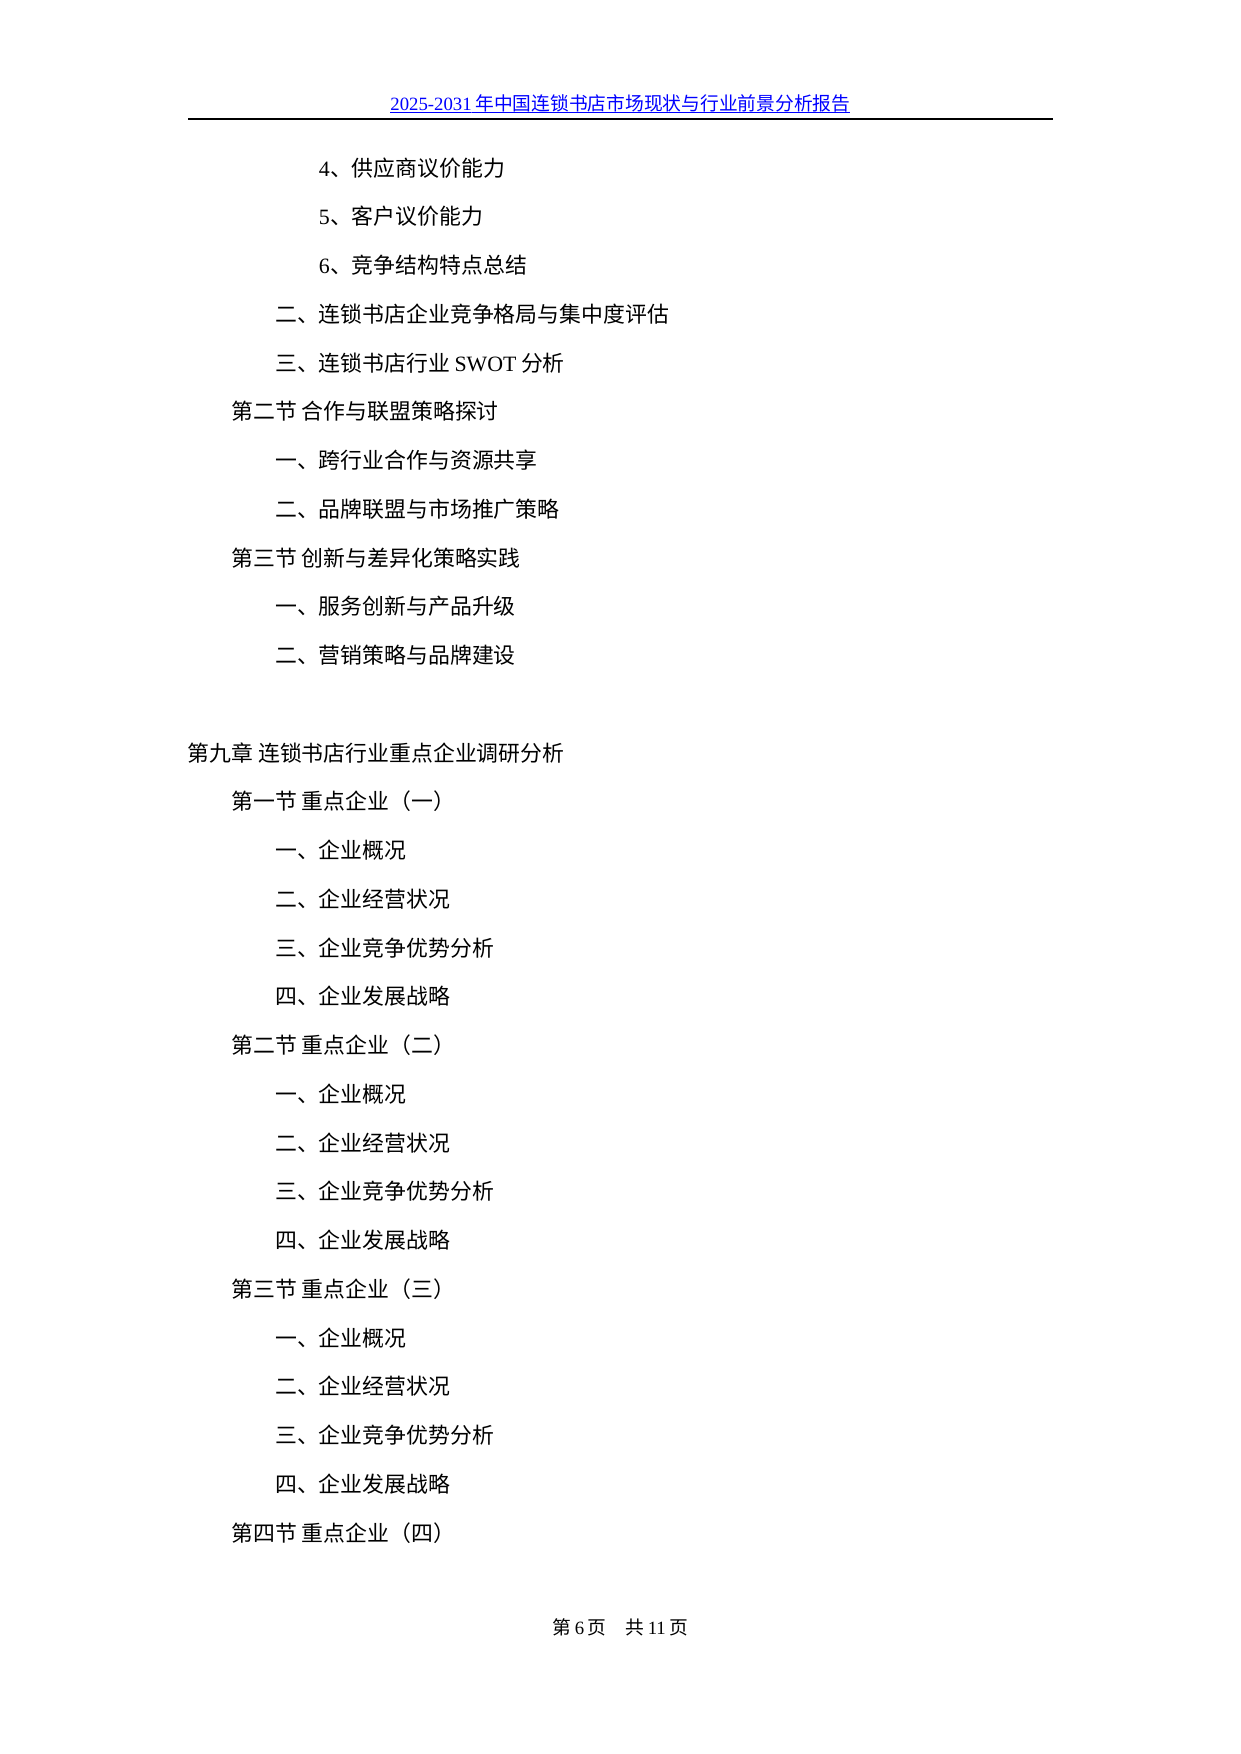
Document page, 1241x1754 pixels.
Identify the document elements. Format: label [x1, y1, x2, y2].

text [187, 150, 1053, 1548]
